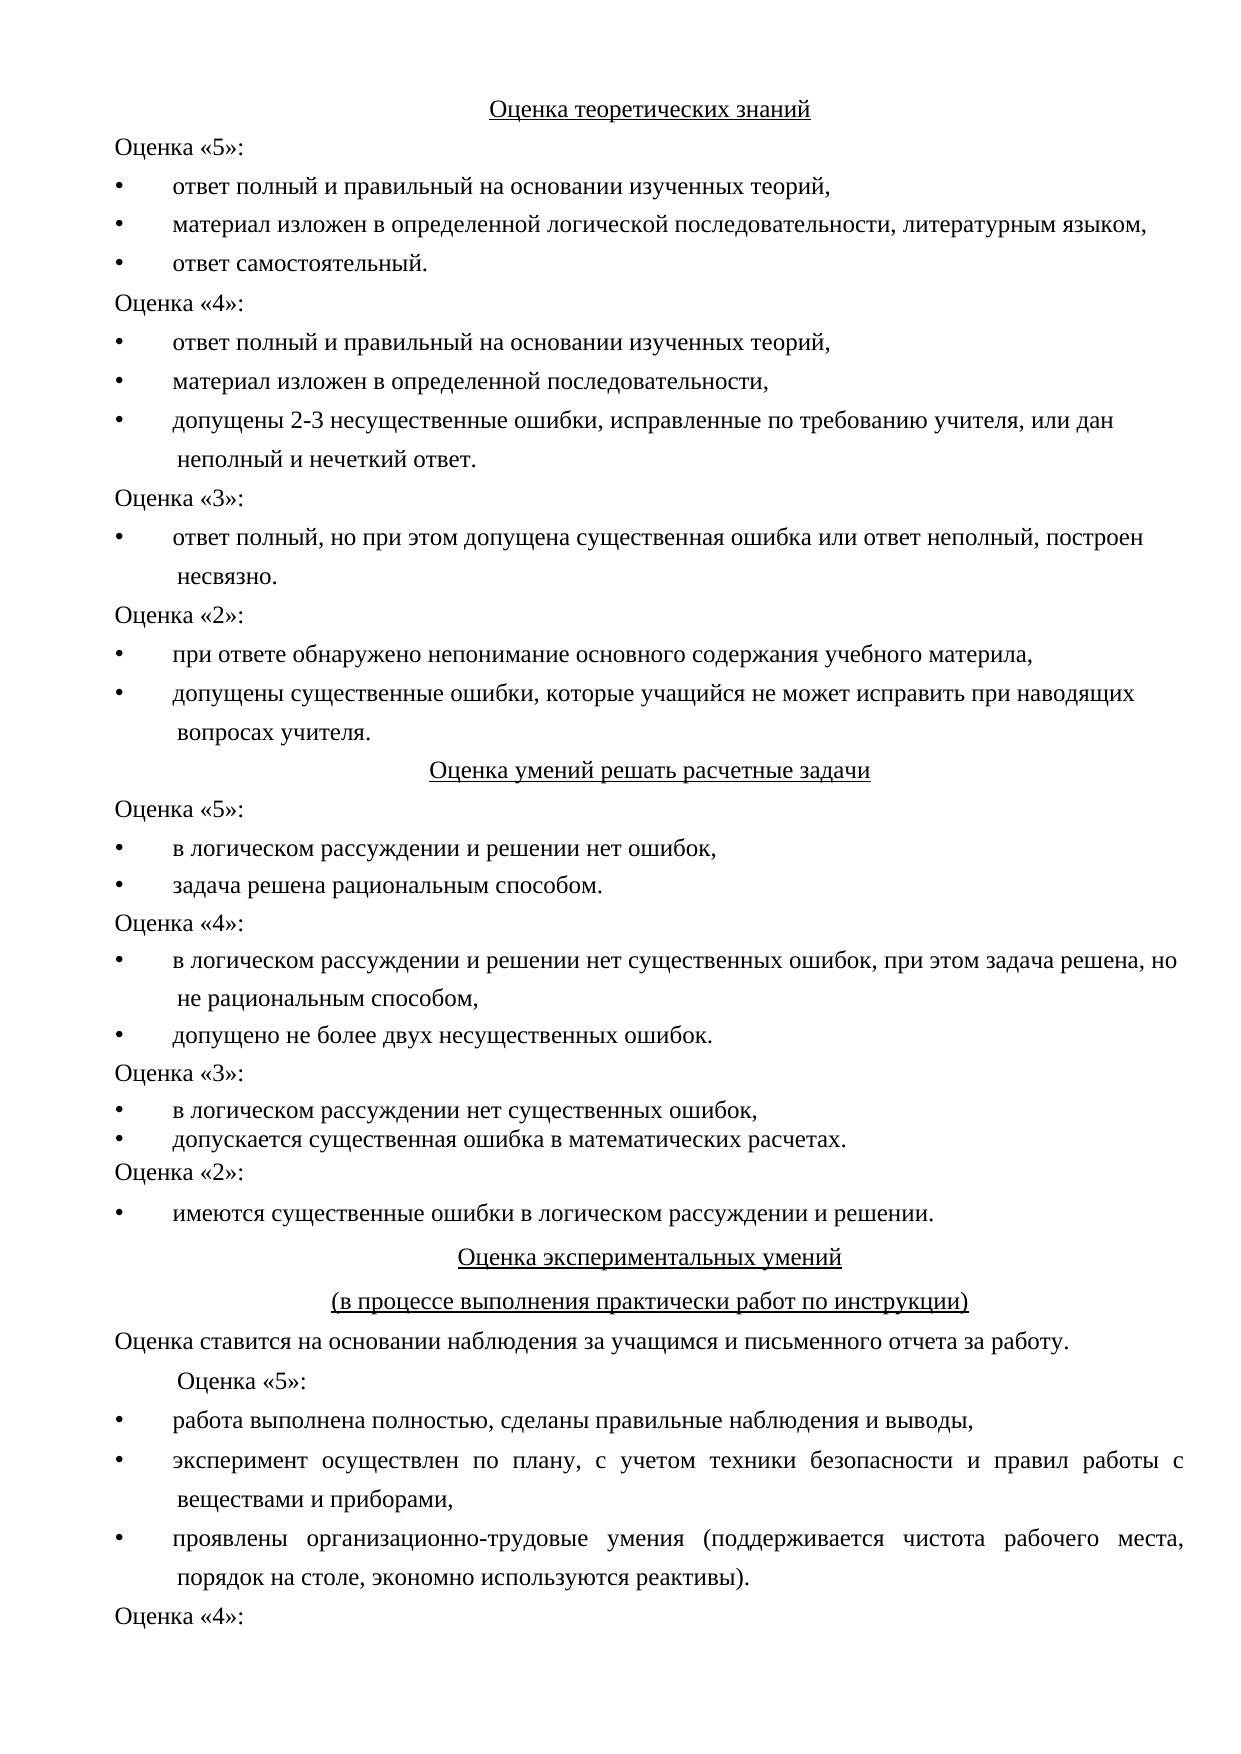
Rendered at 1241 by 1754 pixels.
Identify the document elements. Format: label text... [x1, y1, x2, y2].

text Оценка теоретических знаний [114, 86, 1185, 125]
list имеются существенные ошибки в логическом рассуждении и решении. [114, 1187, 1185, 1231]
text Оценка ставится на основании наблюдения за учащимся и письменного отчета за работу. [114, 1318, 1185, 1357]
text Оценка «4»: [114, 1593, 1185, 1632]
text Оценка «4»: [114, 279, 1185, 319]
text Оценка «4»: [114, 901, 1185, 939]
text Оценка «5»: [114, 125, 1185, 163]
list материал изложен в определенной последовательности, [114, 358, 1185, 397]
list в логическом рассуждении нет существенных ошибок, [114, 1089, 1185, 1126]
text Оценка «5»: [177, 1357, 1185, 1397]
text Оценка «3»: [114, 475, 1185, 514]
list допущены существенные ошибки, которые учащийся не может исправить при наводящих вопросах учителя. [114, 670, 1185, 748]
list ответ полный, но при этом допущена существенная ошибка или ответ неполный, построен несвязно. [114, 514, 1185, 592]
list работа выполнена полностью, сделаны правильные наблюдения и выводы, [114, 1397, 1185, 1436]
text Оценка экспериментальных умений (в процессе выполнения практически работ по инструкции) [114, 1231, 1185, 1318]
text Оценка «3»: [114, 1051, 1185, 1089]
list в логическом рассуждении и решении нет существенных ошибок, при этом задача решена, но не рациональным способом, [114, 939, 1185, 1014]
list ответ полный и правильный на основании изученных теорий, [114, 319, 1185, 358]
list материал изложен в определенной логической последовательности, литературным языком, [114, 202, 1185, 240]
list допущено не более двух несущественных ошибок. [114, 1014, 1185, 1051]
text Оценка «5»: [114, 787, 1185, 825]
list ответ полный и правильный на основании изученных теорий, [114, 163, 1185, 202]
list допускается существенная ошибка в математических расчетах. [114, 1126, 1185, 1153]
list ответ самостоятельный. [114, 240, 1185, 279]
text Оценка умений решать расчетные задачи [114, 748, 1185, 787]
list проявлены организационно-трудовые умения (поддерживается чистота рабочего места, порядок на столе, экономно используются реактивы). [114, 1515, 1185, 1593]
list эксперимент осуществлен по плану, с учетом техники безопасности и правил работы с веществами и приборами, [114, 1436, 1185, 1515]
list задача решена рациональным способом. [114, 864, 1185, 901]
list при ответе обнаружено непонимание основного содержания учебного материла, [114, 631, 1185, 670]
list в логическом рассуждении и решении нет ошибок, [114, 825, 1185, 864]
text Оценка «2»: [114, 592, 1185, 631]
text Оценка «2»: [114, 1157, 1185, 1187]
list допущены 2-3 несущественные ошибки, исправленные по требованию учителя, или дан неполный и нечеткий ответ. [114, 397, 1185, 475]
